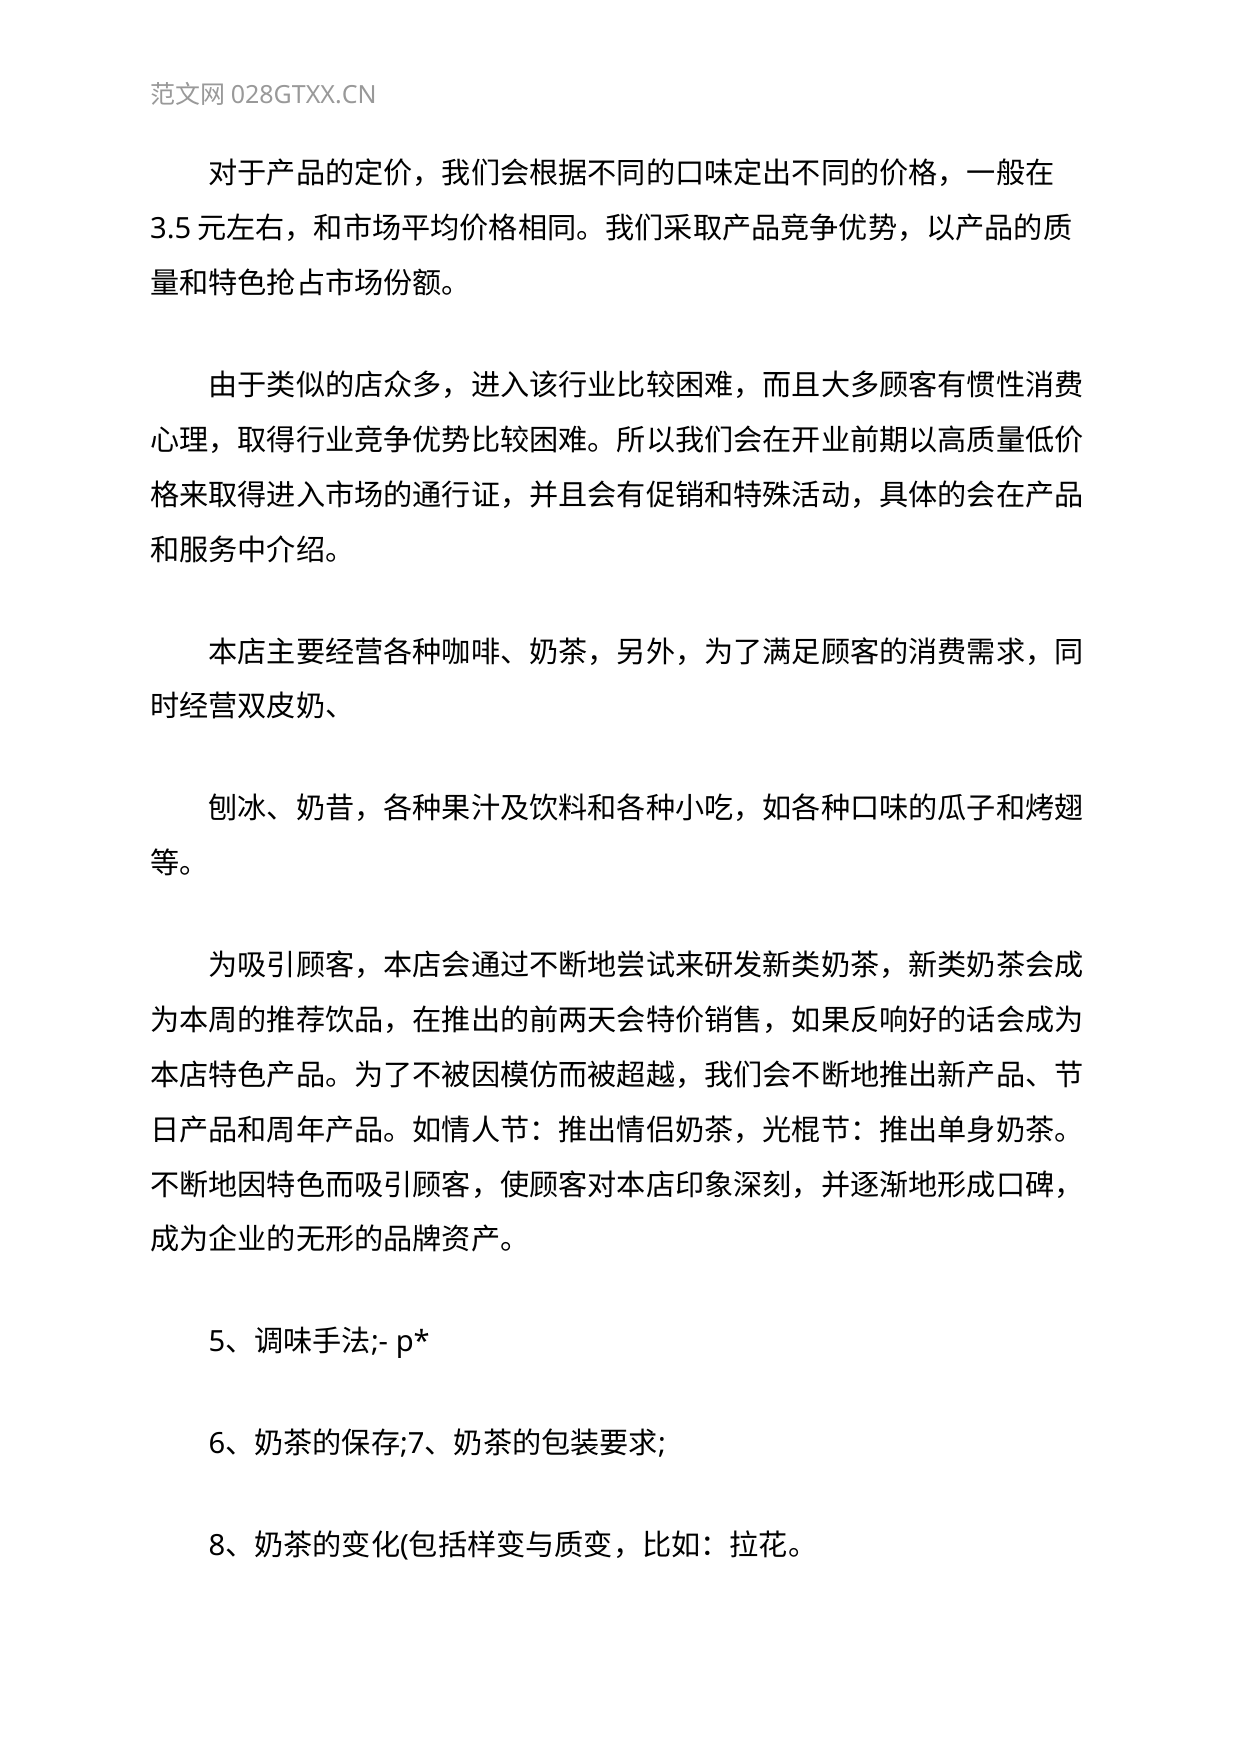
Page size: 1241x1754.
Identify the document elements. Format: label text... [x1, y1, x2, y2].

text 由于类似的店众多，进入该行业比较困难，而且大多顾客有惯性消费心理，取得行业竞争优势比较困难。所以我们会在开业前期以高质量低价格来取得进入市场的通行证，并且会有促销和特殊活动，具体的会在产品和服务中介绍。 [150, 362, 1090, 569]
text 8、奶茶的变化(包括样变与质变，比如：拉花。 [150, 1522, 1090, 1564]
text 5、调味手法;- p* [150, 1318, 1090, 1360]
text 为吸引顾客，本店会通过不断地尝试来研发新类奶茶，新类奶茶会成为本周的推荐饮品，在推出的前两天会特价销售，如果反响好的话会成为本店特色产品。为了不被因模仿而被超越，我们会不断地推出新产品、节日产品和周年产品。如情人节：推出情侣奶茶，光棍节：推出单身奶茶。不断地因特色而吸引顾客，使顾客对本店印象深刻，并逐渐地形成口碑，成为企业的无形的品牌资产。 [150, 941, 1090, 1258]
text 本店主要经营各种咖啡、奶茶，另外，为了满足顾客的消费需求，同时经营双皮奶、 [150, 628, 1090, 725]
text 刨冰、奶昔，各种果汁及饮料和各种小吃，如各种口味的瓜子和烤翅等。 [150, 785, 1090, 882]
text 6、奶茶的保存;7、奶茶的包装要求; [150, 1420, 1090, 1462]
text 对于产品的定价，我们会根据不同的口味定出不同的价格，一般在3.5元左右，和市场平均价格相同。我们采取产品竞争优势，以产品的质量和特色抢占市场份额。 [150, 150, 1090, 302]
